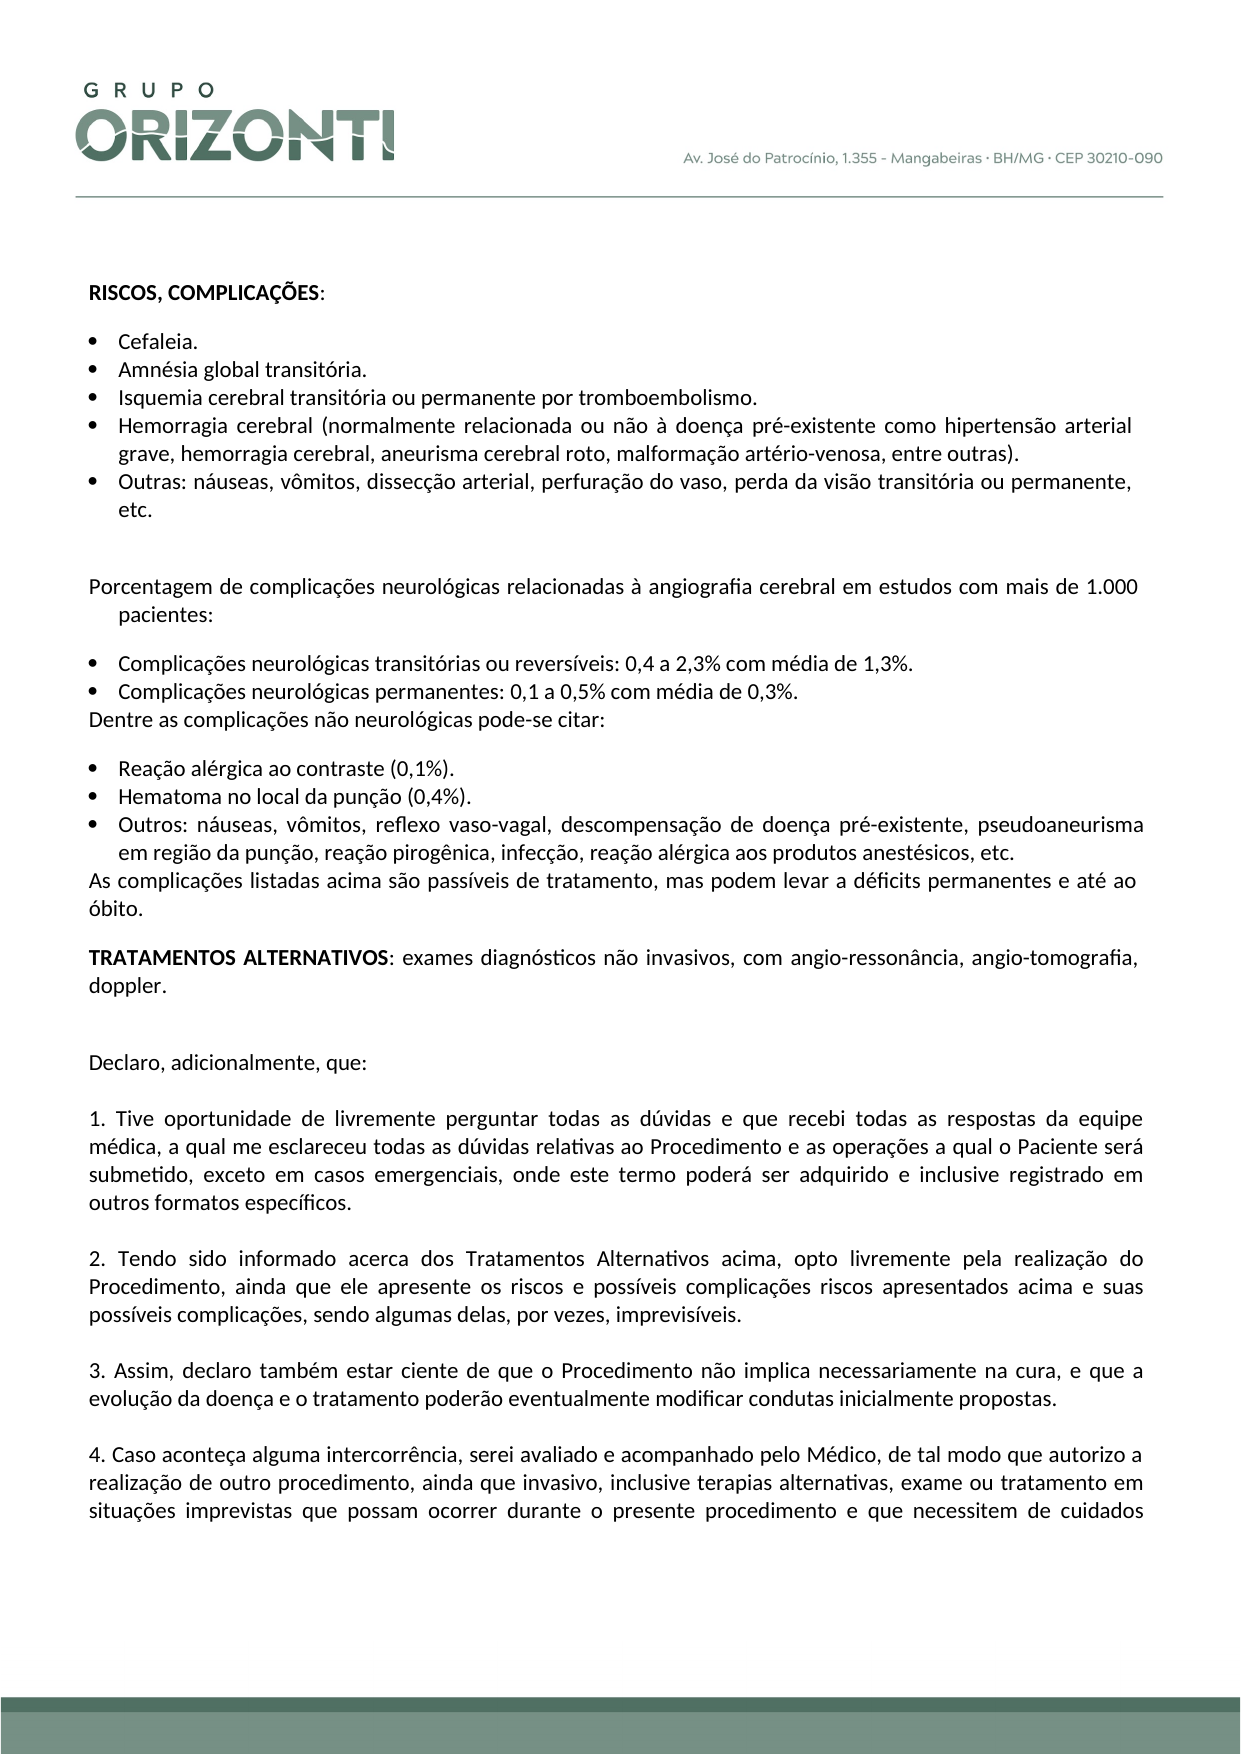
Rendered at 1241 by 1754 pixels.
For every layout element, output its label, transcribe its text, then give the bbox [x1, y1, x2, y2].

picture [0, 1641, 1241, 1754]
list Outras: náuseas, vômitos, dissecção arterial, perfuração do vaso, perda da visão transitória ou permanente, etc. [89, 467, 1134, 523]
list Outros: náuseas, vômitos, reflexo vaso-vagal, descompensação de doença pré-existente, pseudoaneurisma em região da punção, reação pirogênica, infecção, reação alérgica aos produtos anestésicos, etc. [89, 810, 1145, 866]
text Declaro, adicionalmente, que: [88, 1048, 1187, 1076]
list 3. Assim, declaro também estar ciente de que o Procedimento não implica necessariamente na cura, e que a evolução da doença e o tratamento poderão eventualmente modificar condutas inicialmente propostas. [88, 1356, 1145, 1412]
text Porcentagem de complicações neurológicas relacionadas à angiografia cerebral em estudos com mais de 1.000 pacientes: [89, 572, 1139, 628]
list 2. Tendo sido informado acerca dos Tratamentos Alternativos acima, opto livremente pela realização do Procedimento, ainda que ele apresente os riscos e possíveis complicações riscos apresentados acima e suas possíveis complicações, sendo algumas delas, por vezes, imprevisíveis. [88, 1244, 1145, 1328]
text As complicações listadas acima são passíveis de tratamento, mas podem levar a déficits permanentes e até ao óbito. [88, 866, 1139, 922]
list Complicações neurológicas transitórias ou reversíveis: 0,4 a 2,3% com média de 1,3%. [89, 649, 1139, 677]
picture [0, 0, 1241, 217]
list Isquemia cerebral transitória ou permanente por tromboembolismo. [88, 383, 1187, 411]
text RISCOS, COMPLICAÇÕES: [88, 278, 1134, 306]
list Hematoma no local da punção (0,4%). [88, 782, 1187, 810]
list Complicações neurológicas permanentes: 0,1 a 0,5% com média de 0,3%. [89, 677, 1139, 705]
text Dentre as complicações não neurológicas pode-se citar: [89, 705, 1139, 733]
list Cefaleia. [88, 327, 1187, 355]
list Reação alérgica ao contraste (0,1%). [88, 754, 1187, 782]
text TRATAMENTOS ALTERNATIVOS: exames diagnósticos não invasivos, com angio-ressonância, angio-tomografia, doppler. [88, 943, 1139, 999]
list 1. Tive oportunidade de livremente perguntar todas as dúvidas e que recebi todas as respostas da equipe médica, a qual me esclareceu todas as dúvidas relativas ao Procedimento e as operações a qual o Paciente será submetido, exceto em casos emergenciais, onde este termo poderá ser adquirido e inclusive registrado em outros formatos específicos. [88, 1104, 1145, 1216]
list Hemorragia cerebral (normalmente relacionada ou não à doença pré-existente como hipertensão arterial grave, hemorragia cerebral, aneurisma cerebral roto, malformação artério-venosa, entre outras). [89, 411, 1134, 467]
list Amnésia global transitória. [88, 355, 1187, 383]
